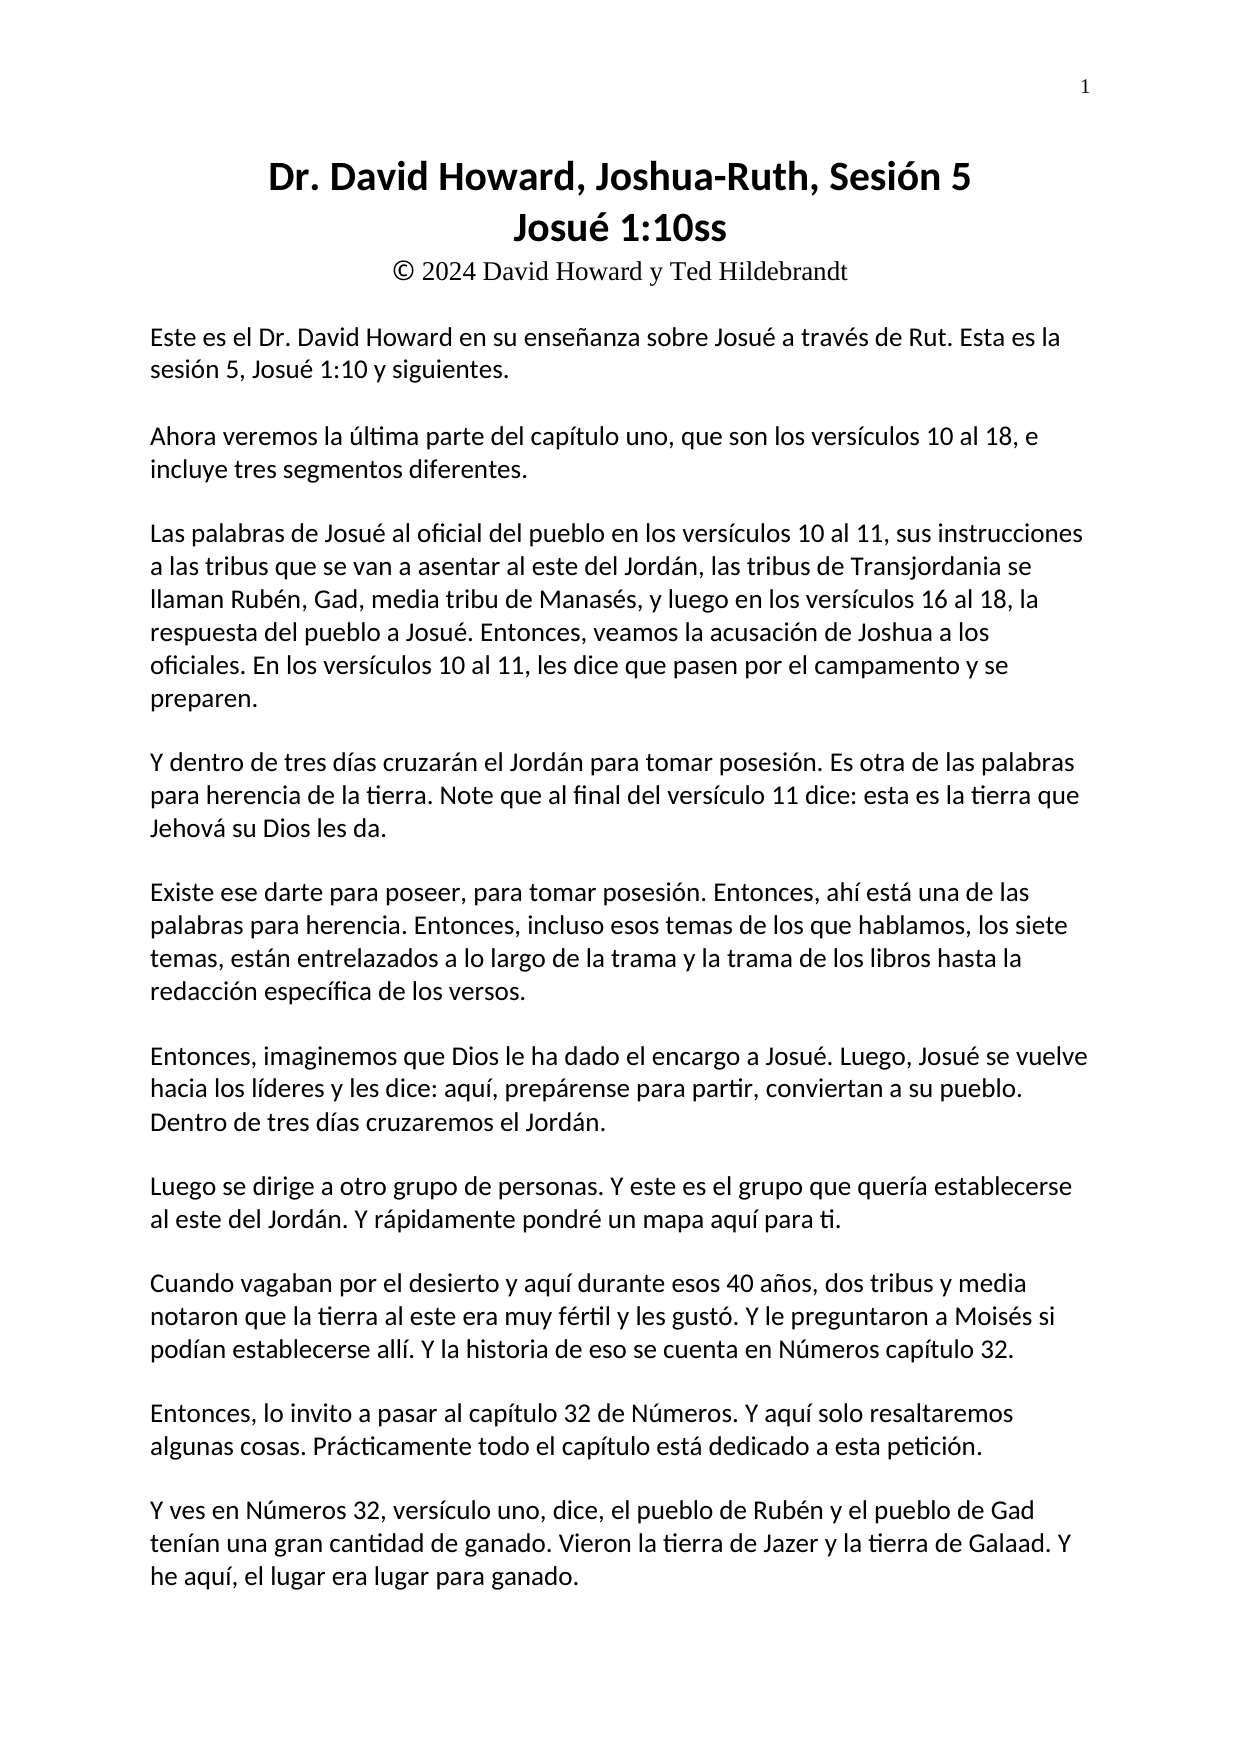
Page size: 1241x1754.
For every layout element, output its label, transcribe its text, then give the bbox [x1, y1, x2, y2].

text Y ves en Números 32, versículo uno, dice, el pueblo de Rubén y el pueblo de Gad tenían una gran cantidad de ganado. Vieron la tierra de Jazer y la tierra de Galaad. Y he aquí, el lugar era lugar para ganado. [150, 1493, 1090, 1592]
text Este es el Dr. David Howard en su enseñanza sobre Josué a través de Rut. Esta es la sesión 5, Josué 1:10 y siguientes. [150, 320, 1090, 386]
text Cuando vagaban por el desierto y aquí durante esos 40 años, dos tribus y media notaron que la tierra al este era muy fértil y les gustó. Y le preguntaron a Moisés si podían establecerse allí. Y la historia de eso se cuenta en Números capítulo 32. [150, 1266, 1090, 1365]
text Ahora veremos la última parte del capítulo uno, que son los versículos 10 al 18, e incluye tres segmentos diferentes. [150, 419, 1090, 485]
text © 2024 David Howard y Ted Hildebrandt [150, 252, 1090, 288]
text Luego se dirige a otro grupo de personas. Y este es el grupo que quería establecerse al este del Jordán. Y rápidamente pondré un mapa aquí para ti. [150, 1169, 1090, 1235]
text Las palabras de Josué al oficial del pueblo en los versículos 10 al 11, sus instrucciones a las tribus que se van a asentar al este del Jordán, las tribus de Transjordania se llaman Rubén, Gad, media tribu de Manasés, y luego en los versículos 16 al 18, la respuesta del pueblo a Josué. Entonces, veamos la acusación de Joshua a los oficiales. En los versículos 10 al 11, les dice que pasen por el campamento y se preparen. [150, 516, 1090, 714]
text Josué 1:10ss [150, 201, 1090, 252]
text Existe ese darte para poseer, para tomar posesión. Entonces, ahí está una de las palabras para herencia. Entonces, incluso esos temas de los que hablamos, los siete temas, están entrelazados a lo largo de la trama y la trama de los libros hasta la redacción específica de los versos. [150, 875, 1090, 1007]
text Y dentro de tres días cruzarán el Jordán para tomar posesión. Es otra de las palabras para herencia de la tierra. Note que al final del versículo 11 dice: esta es la tierra que Jehová su Dios les da. [150, 745, 1090, 844]
text Entonces, imaginemos que Dios le ha dado el encargo a Josué. Luego, Josué se vuelve hacia los líderes y les dice: aquí, prepárense para partir, conviertan a su pueblo. Dentro de tres días cruzaremos el Jordán. [150, 1039, 1090, 1138]
text Dr. David Howard, Joshua-Ruth, Sesión 5 [150, 150, 1090, 201]
text Entonces, lo invito a pasar al capítulo 32 de Números. Y aquí solo resaltaremos algunas cosas. Prácticamente todo el capítulo está dedicado a esta petición. [150, 1396, 1090, 1462]
